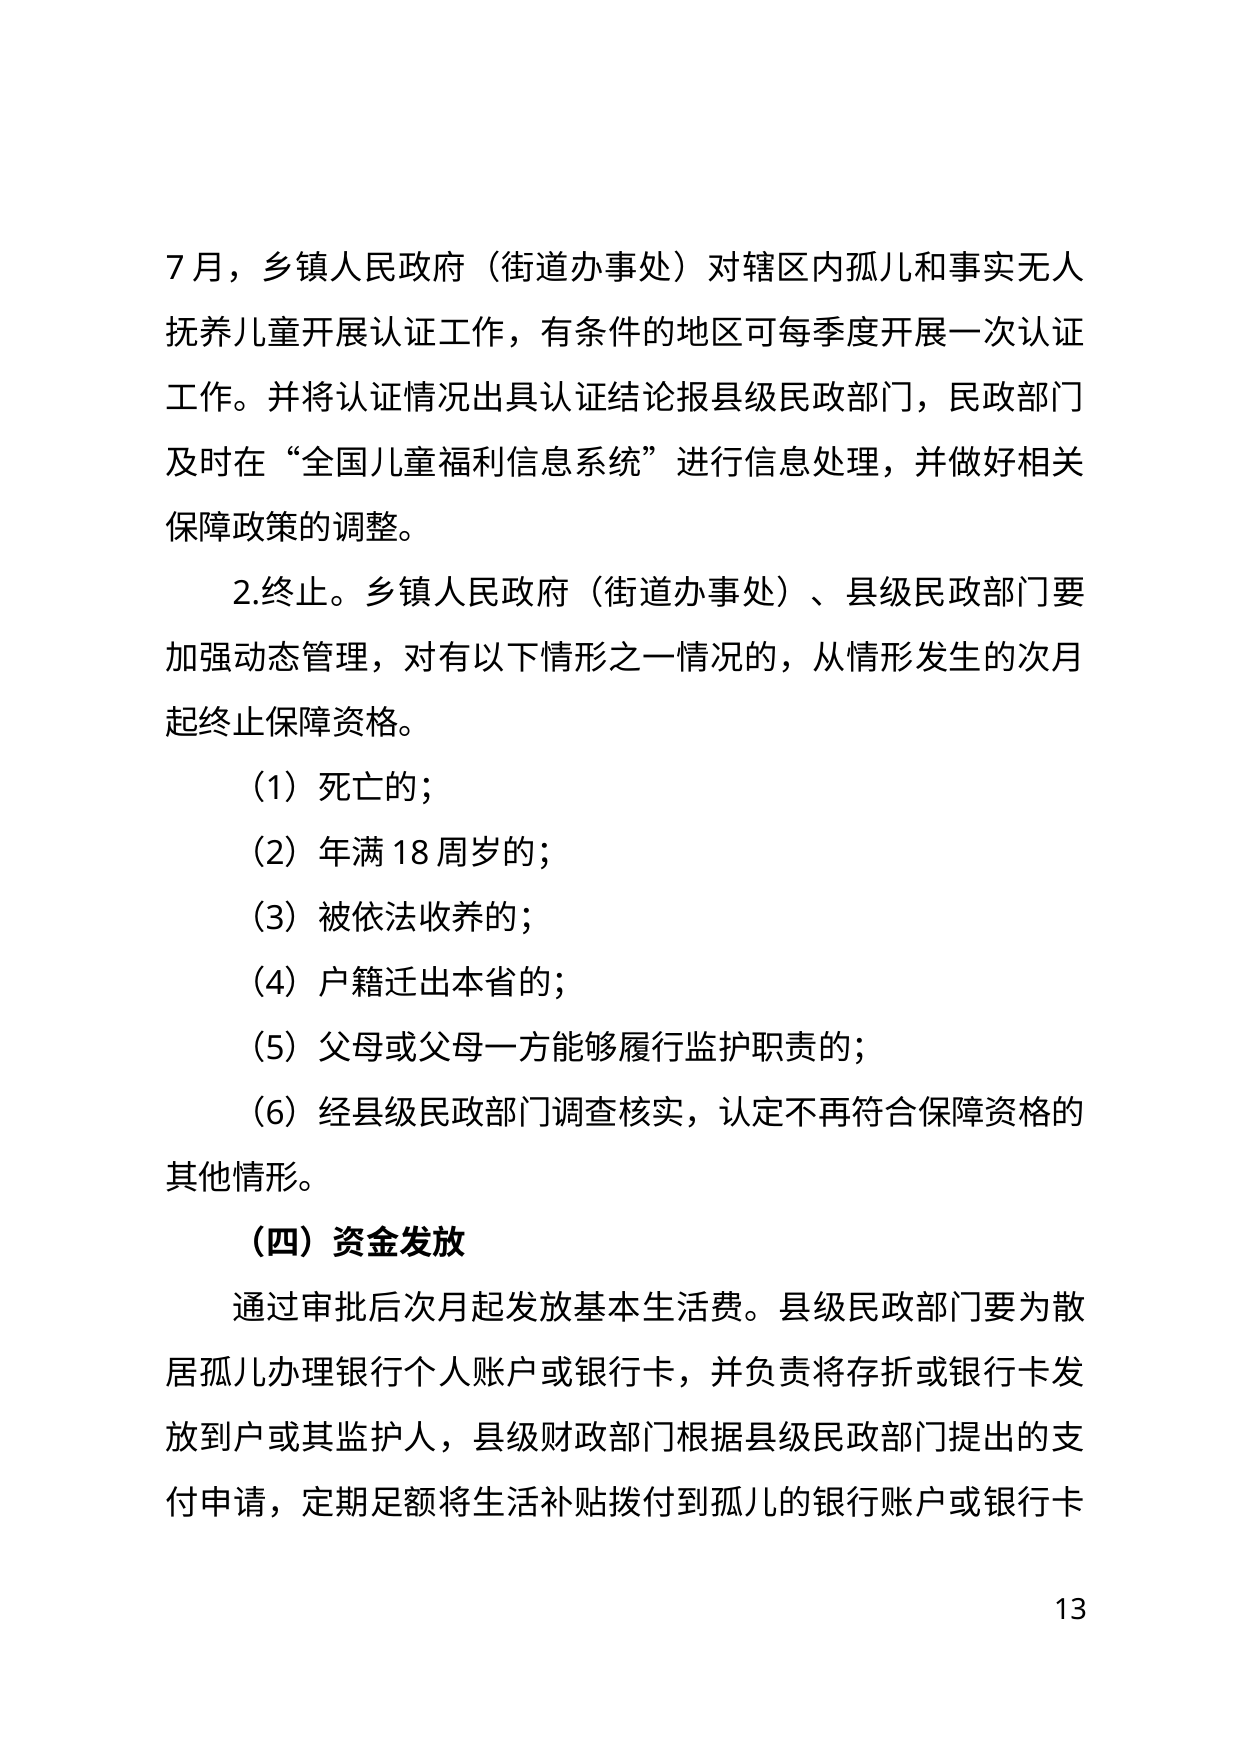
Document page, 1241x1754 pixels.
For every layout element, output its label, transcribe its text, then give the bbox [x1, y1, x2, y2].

text （四）资金发放 [165, 1208, 1087, 1273]
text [165, 1273, 1087, 1533]
text （6）经县级民政部门调查核实，认定不再符合保障资格的其他情形。 [165, 1078, 1087, 1208]
text （5）父母或父母一方能够履行监护职责的； [165, 1013, 1087, 1078]
text （2）年满18周岁的； [165, 818, 1087, 883]
text （3）被依法收养的； [165, 883, 1087, 948]
text 2.终止。乡镇人民政府（街道办事处）、县级民政部门要加强动态管理，对有以下情形之一情况的，从情形发生的次月起终止保障资格。 [165, 558, 1087, 753]
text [165, 233, 1087, 558]
text （4）户籍迁出本省的； [165, 948, 1087, 1013]
text （1）死亡的； [165, 753, 1087, 818]
